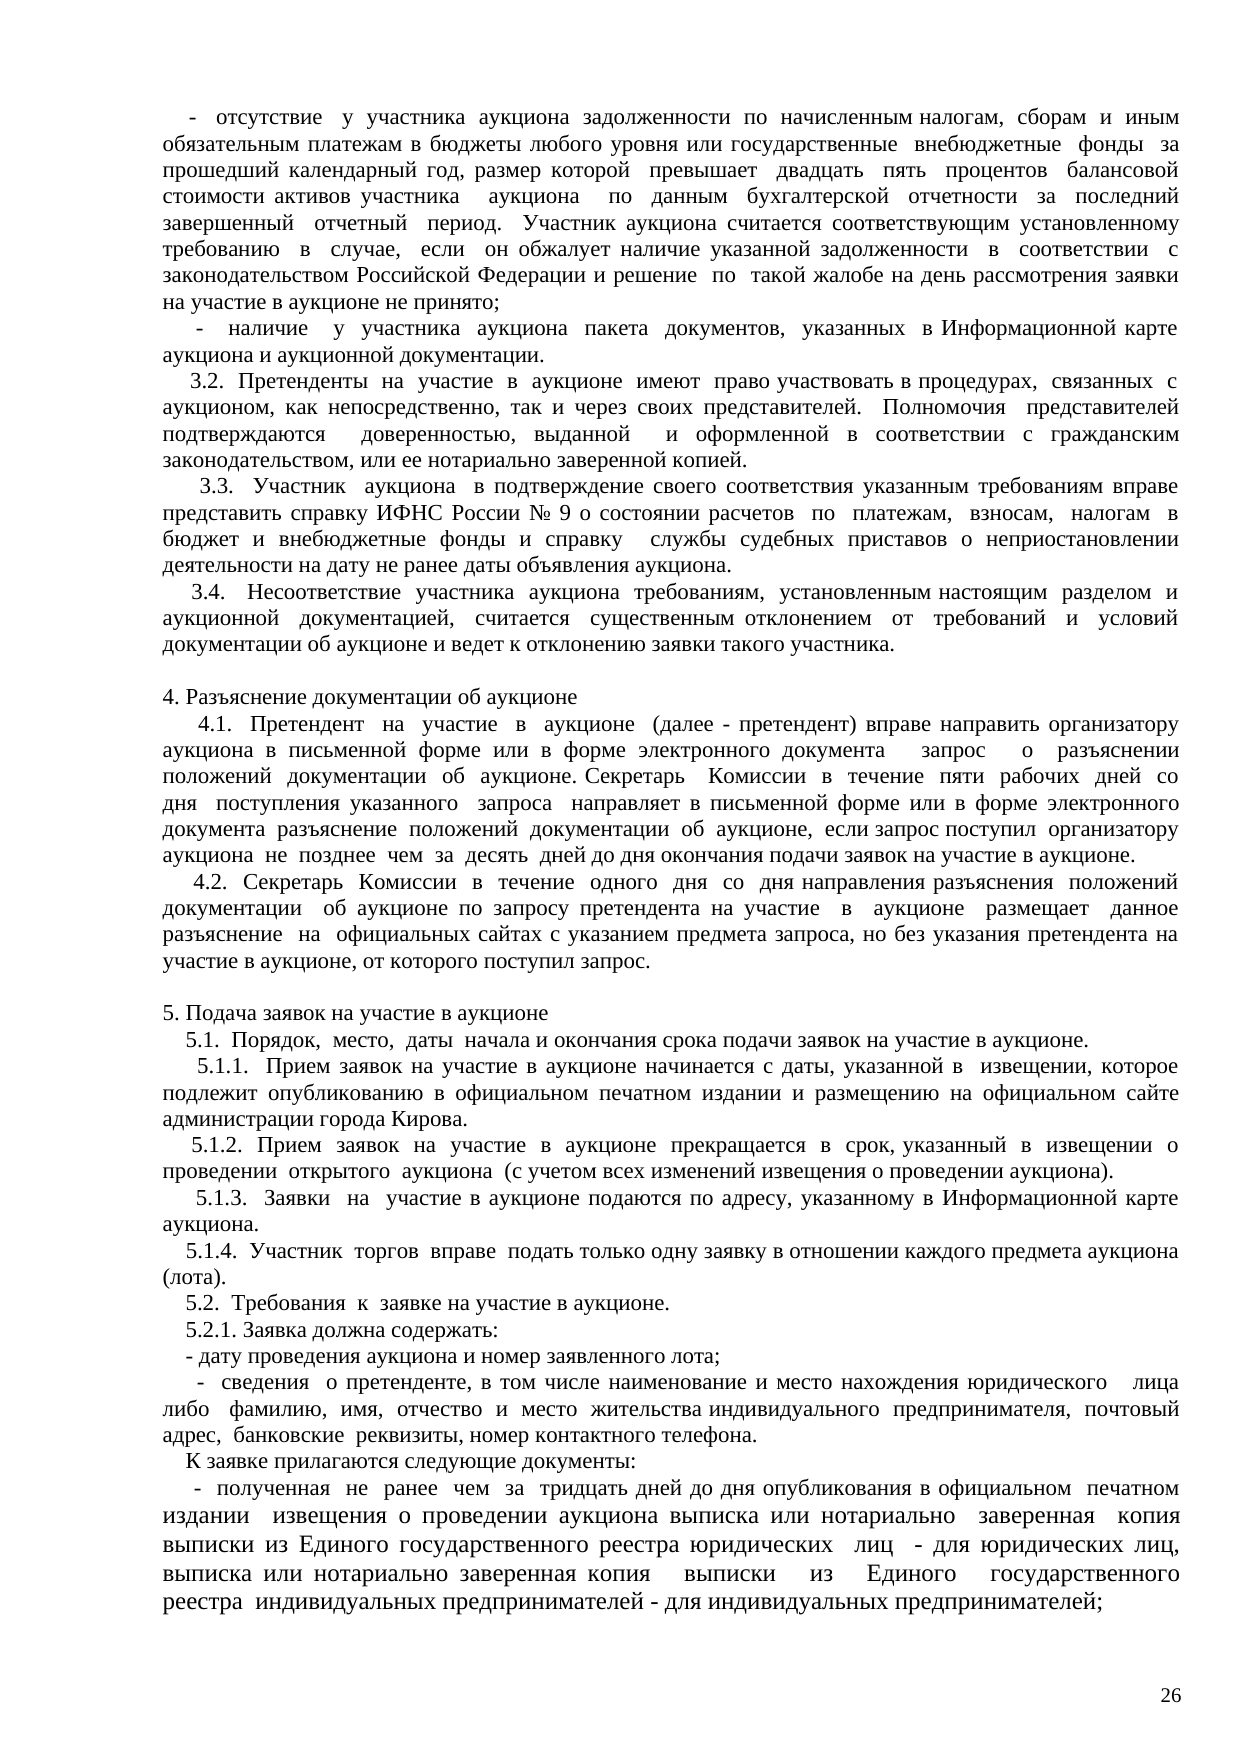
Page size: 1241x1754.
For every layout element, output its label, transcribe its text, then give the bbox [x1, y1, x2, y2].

text 5.2.1. Заявка должна содержать: [162, 1316, 1181, 1342]
text 3.3. Участник аукциона в подтверждение своего соответствия указанным требованиям вправе представить справку ИФНС России № 9 о состоянии расчетов по платежам, взносам, налогам в бюджет и внебюджетные фонды и справку службы судебных приставов о неприостановлении деятельности на дату не ранее даты объявления аукциона. [162, 472, 1181, 578]
text - дату проведения аукциона и номер заявленного лота; [162, 1342, 1181, 1368]
text 5.2. Требования к заявке на участие в аукционе. [162, 1289, 1181, 1316]
text К заявке прилагаются следующие документы: [162, 1447, 1181, 1474]
text 4.1. Претендент на участие в аукционе (далее - претендент) вправе направить организатору аукциона в письменной форме или в форме электронного документа запрос о разъяснении положений документации об аукционе. Секретарь Комиссии в течение пяти рабочих дней со дня поступления указанного запроса направляет в письменной форме или в форме электронного документа разъяснение положений документации об аукционе, если запрос поступил организатору аукциона не позднее чем за десять дней до дня окончания подачи заявок на участие в аукционе. [162, 709, 1181, 868]
text 5.1. Порядок, место, даты начала и окончания срока подачи заявок на участие в аукционе. [162, 1026, 1181, 1052]
text 5. Подача заявок на участие в аукционе [162, 999, 1181, 1026]
text - полученная не ранее чем за тридцать дней до дня опубликования в официальном печатном издании извещения о проведении аукциона выписка или нотариально заверенная копия выписки из Единого государственного реестра юридических лиц - для юридических лиц, выписка или нотариально заверенная копия выписки из Единого государственного реестра индивидуальных предпринимателей - для индивидуальных предпринимателей; [162, 1474, 1181, 1615]
text - сведения о претенденте, в том числе наименование и место нахождения юридического лица либо фамилию, имя, отчество и место жительства индивидуального предпринимателя, почтовый адрес, банковские реквизиты, номер контактного телефона. [162, 1368, 1181, 1447]
text 3.2. Претенденты на участие в аукционе имеют право участвовать в процедурах, связанных с аукционом, как непосредственно, так и через своих представителей. Полномочия представителей подтверждаются доверенностью, выданной и оформленной в соответствии с гражданским законодательством, или ее нотариально заверенной копией. [162, 367, 1181, 472]
text 5.1.2. Прием заявок на участие в аукционе прекращается в срок, указанный в извещении о проведении открытого аукциона (с учетом всех изменений извещения о проведении аукциона). [162, 1131, 1181, 1184]
text 3.4. Несоответствие участника аукциона требованиям, установленным настоящим разделом и аукционной документацией, считается существенным отклонением от требований и условий документации об аукционе и ведет к отклонению заявки такого участника. [162, 578, 1181, 657]
text - наличие у участника аукциона пакета документов, указанных в Информационной карте аукциона и аукционной документации. [162, 314, 1181, 367]
text 5.1.1. Прием заявок на участие в аукционе начинается с даты, указанной в извещении, которое подлежит опубликованию в официальном печатном издании и размещению на официальном сайте администрации города Кирова. [162, 1052, 1181, 1131]
text - отсутствие у участника аукциона задолженности по начисленным налогам, сборам и иным обязательным платежам в бюджеты любого уровня или государственные внебюджетные фонды за прошедший календарный год, размер которой превышает двадцать пять процентов балансовой стоимости активов участника аукциона по данным бухгалтерской отчетности за последний завершенный отчетный период. Участник аукциона считается соответствующим установленному требованию в случае, если он обжалует наличие указанной задолженности в соответствии с законодательством Российской Федерации и решение по такой жалобе на день рассмотрения заявки на участие в аукционе не принято; [162, 103, 1181, 314]
text 4. Разъяснение документации об аукционе [162, 683, 1181, 709]
text 4.2. Секретарь Комиссии в течение одного дня со дня направления разъяснения положений документации об аукционе по запросу претендента на участие в аукционе размещает данное разъяснение на официальных сайтах с указанием предмета запроса, но без указания претендента на участие в аукционе, от которого поступил запрос. [162, 868, 1181, 973]
text 5.1.3. Заявки на участие в аукционе подаются по адресу, указанному в Информационной карте аукциона. [162, 1184, 1181, 1237]
text 5.1.4. Участник торгов вправе подать только одну заявку в отношении каждого предмета аукциона (лота). [162, 1237, 1181, 1289]
